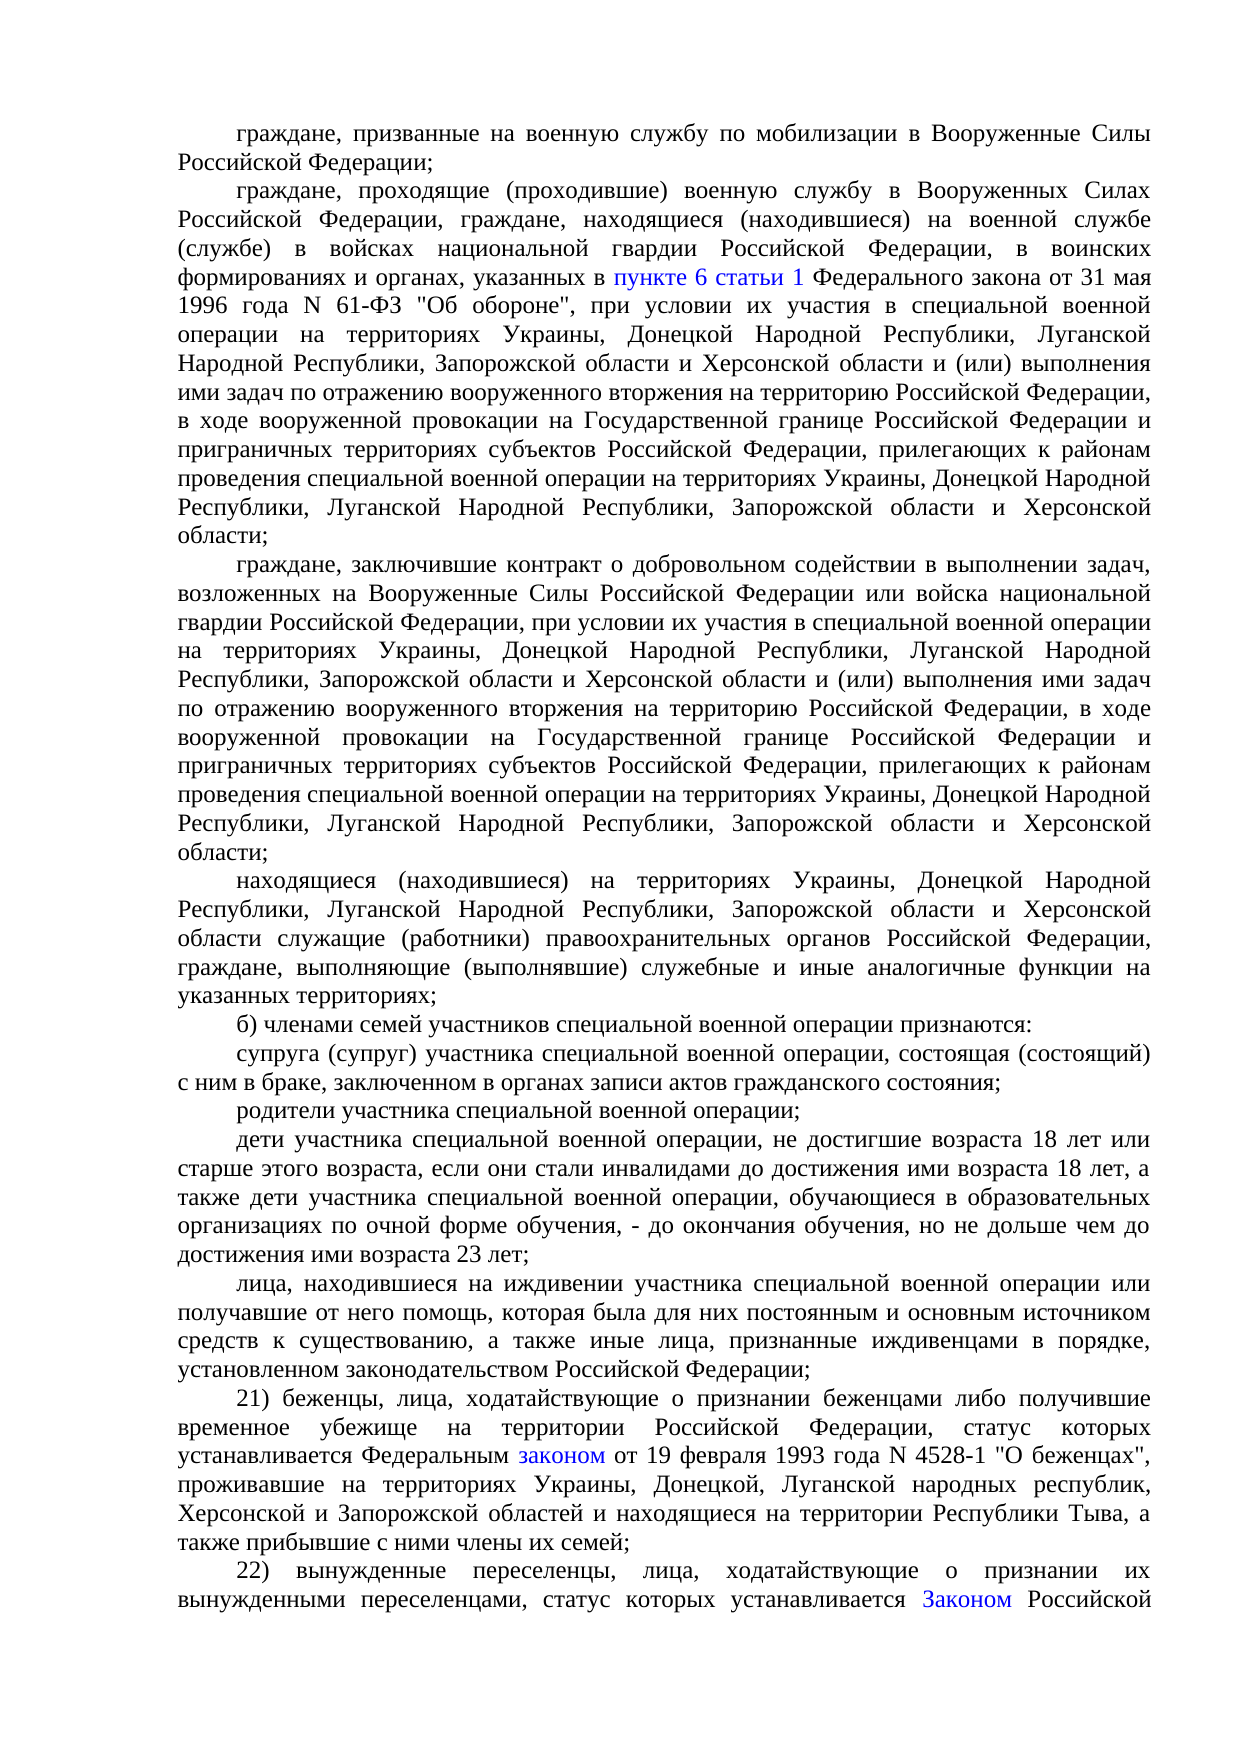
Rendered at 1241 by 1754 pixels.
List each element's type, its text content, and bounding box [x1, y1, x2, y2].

text дети участника специальной военной операции, не достигшие возраста 18 лет или старше этого возраста, если они стали инвалидами до достижения ими возраста 18 лет, а также дети участника специальной военной операции, обучающиеся в образовательных организациях по очной форме обучения, - до окончания обучения, но не дольше чем до достижения ими возраста 23 лет; [177, 1124, 1152, 1268]
text граждане, заключившие контракт о добровольном содействии в выполнении задач, возложенных на Вооруженные Силы Российской Федерации или войска национальной гвардии Российской Федерации, при условии их участия в специальной военной операции на территориях Украины, Донецкой Народной Республики, Луганской Народной Республики, Запорожской области и Херсонской области и (или) выполнения ими задач по отражению вооруженного вторжения на территорию Российской Федерации, в ходе вооруженной провокации на Государственной границе Российской Федерации и приграничных территориях субъектов Российской Федерации, прилегающих к районам проведения специальной военной операции на территориях Украины, Донецкой Народной Республики, Луганской Народной Республики, Запорожской области и Херсонской области; [177, 549, 1152, 866]
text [177, 1556, 1152, 1613]
text родители участника специальной военной операции; [177, 1096, 1152, 1124]
text б) членами семей участников специальной военной операции признаются: [177, 1009, 1152, 1038]
text 21) беженцы, лица, ходатайствующие о признании беженцами либо получившие временное убежище на территории Российской Федерации, статус которых устанавливается Федеральным законом от 19 февраля 1993 года N 4528-1 "О беженцах", проживавшие на территориях Украины, Донецкой, Луганской народных республик, Херсонской и Запорожской областей и находящиеся на территории Республики Тыва, а также прибывшие с ними члены их семей; [177, 1383, 1152, 1556]
text граждане, призванные на военную службу по мобилизации в Вооруженные Силы Российской Федерации; [177, 118, 1152, 176]
text граждане, проходящие (проходившие) военную службу в Вооруженных Силах Российской Федерации, граждане, находящиеся (находившиеся) на военной службе (службе) в войсках национальной гвардии Российской Федерации, в воинских формированиях и органах, указанных в пункте 6 статьи 1 Федерального закона от 31 мая 1996 года N 61-ФЗ "Об обороне", при условии их участия в специальной военной операции на территориях Украины, Донецкой Народной Республики, Луганской Народной Республики, Запорожской области и Херсонской области и (или) выполнения ими задач по отражению вооруженного вторжения на территорию Российской Федерации, в ходе вооруженной провокации на Государственной границе Российской Федерации и приграничных территориях субъектов Российской Федерации, прилегающих к районам проведения специальной военной операции на территориях Украины, Донецкой Народной Республики, Луганской Народной Республики, Запорожской области и Херсонской области; [177, 176, 1152, 549]
text лица, находившиеся на иждивении участника специальной военной операции или получавшие от него помощь, которая была для них постоянным и основным источником средств к существованию, а также иные лица, признанные иждивенцами в порядке, установленном законодательством Российской Федерации; [177, 1268, 1152, 1383]
text находящиеся (находившиеся) на территориях Украины, Донецкой Народной Республики, Луганской Народной Республики, Запорожской области и Херсонской области служащие (работники) правоохранительных органов Российской Федерации, граждане, выполняющие (выполнявшие) служебные и иные аналогичные функции на указанных территориях; [177, 866, 1152, 1009]
text супруга (супруг) участника специальной военной операции, состоящая (состоящий) с ним в браке, заключенном в органах записи актов гражданского состояния; [177, 1038, 1152, 1096]
